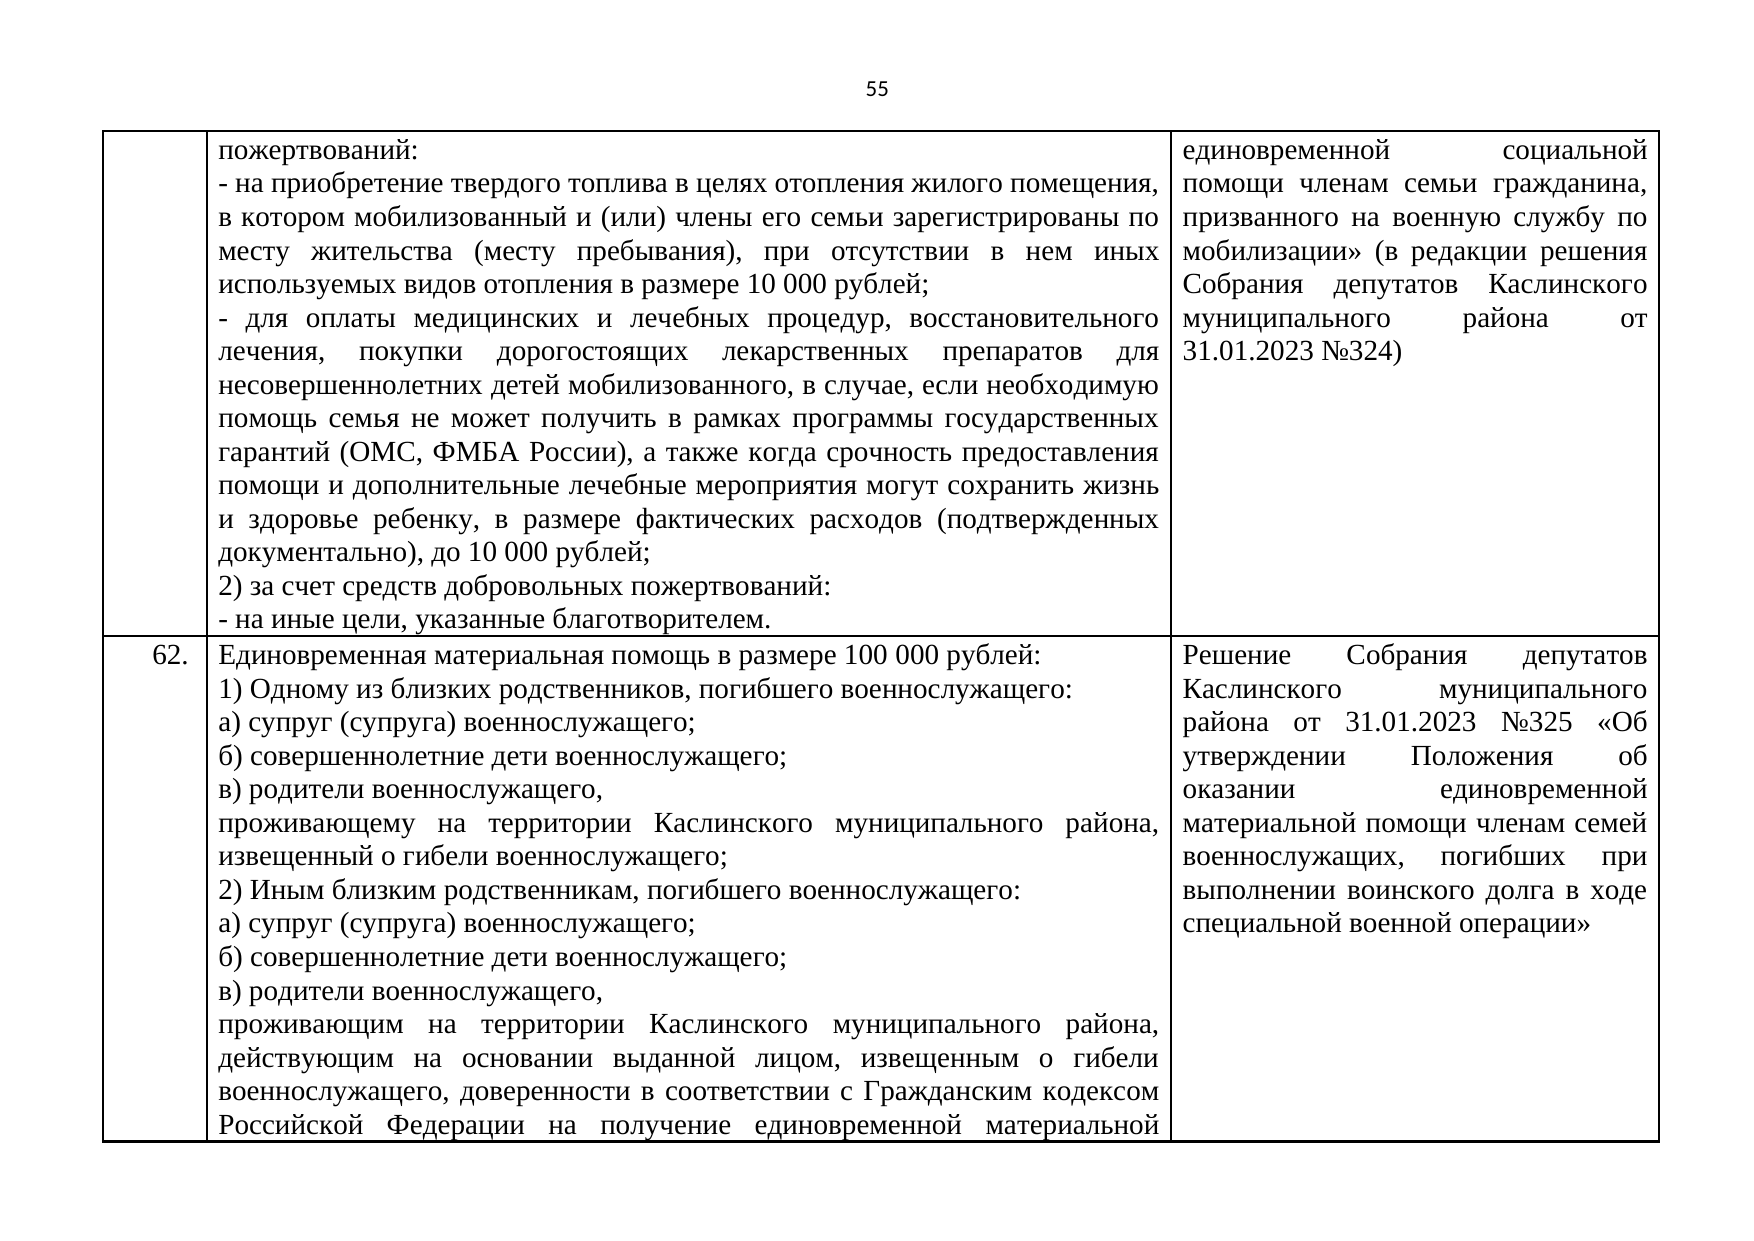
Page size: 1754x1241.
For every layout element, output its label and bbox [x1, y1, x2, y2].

table_cell [208, 132, 1170, 635]
table_cell [104, 637, 206, 1140]
table_cell [1172, 637, 1658, 1140]
table_cell [104, 132, 206, 635]
table_cell [1172, 132, 1658, 635]
table_cell [208, 637, 1170, 1140]
